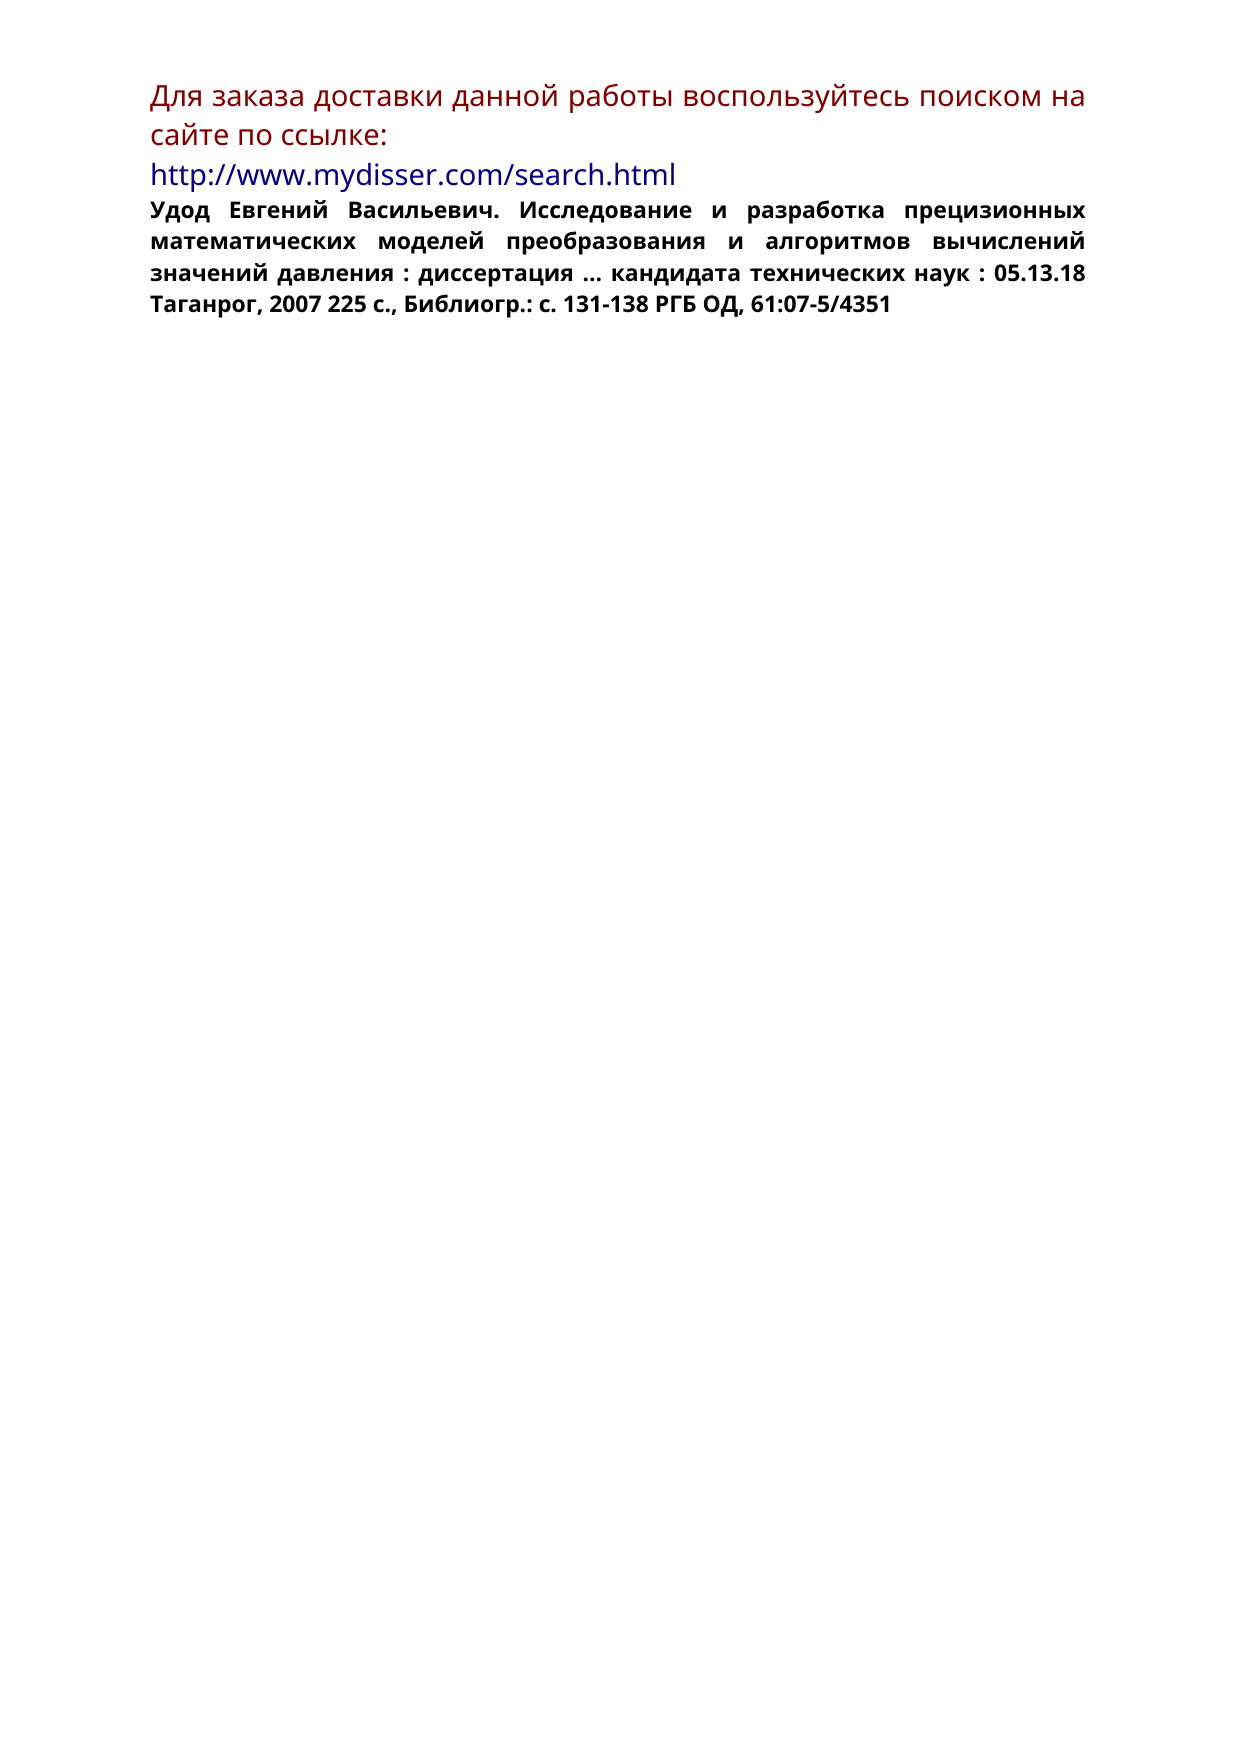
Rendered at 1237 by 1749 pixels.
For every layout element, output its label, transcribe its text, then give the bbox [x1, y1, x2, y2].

text Удод Евгений Васильевич. Исследование и разработка прецизионных математических моделей преобразования и алгоритмов вычислений значений давления : диссертация ... кандидата технических наук : 05.13.18 Таганрог, 2007 225 с., Библиогр.: с. 131-138 РГБ ОД, 61:07-5/4351 [150, 194, 1086, 319]
